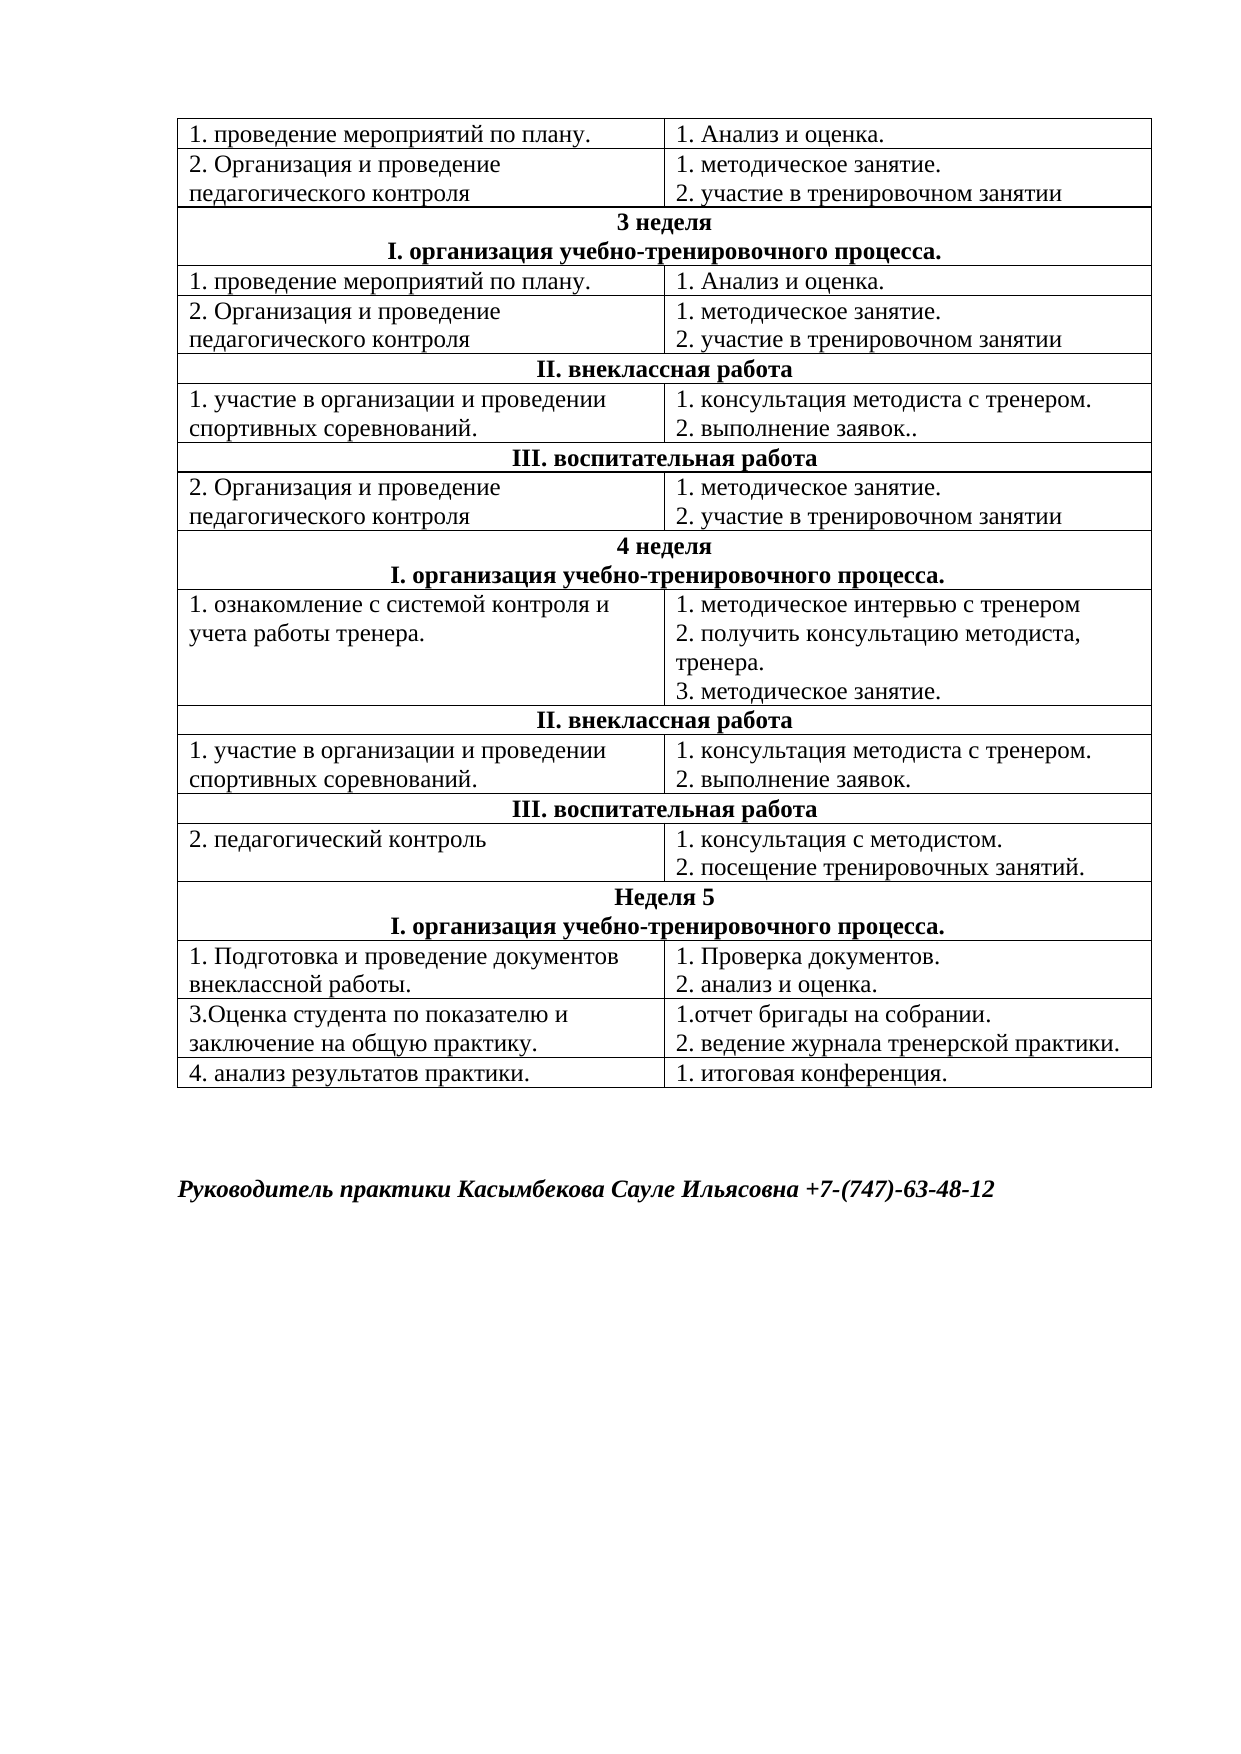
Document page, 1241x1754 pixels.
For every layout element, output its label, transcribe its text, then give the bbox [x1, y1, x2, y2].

table_cell II. внеклассная работа [178, 354, 1151, 383]
table_cell 2. педагогический контроль [178, 824, 664, 881]
table_cell 1. участие в организации и проведении спортивных соревнований. [178, 735, 664, 793]
table_cell 1. Анализ и оценка. [665, 119, 1151, 148]
table_cell Неделя 5 I. организация учебно-тренировочного процесса. [178, 882, 1151, 940]
table_cell 1. методическое занятие. 2. участие в тренировочном занятии [665, 473, 1151, 530]
table_cell 1. консультация методиста с тренером. 2. выполнение заявок. [665, 735, 1151, 793]
table_cell 2. Организация и проведение педагогического контроля [178, 296, 664, 353]
table_cell 1. Подготовка и проведение документов внеклассной работы. [178, 941, 664, 998]
table_cell 4. анализ результатов практики. [178, 1058, 664, 1087]
table_cell 1. консультация с методистом. 2. посещение тренировочных занятий. [665, 824, 1151, 881]
table_cell 1. консультация методиста с тренером. 2. выполнение заявок.. [665, 384, 1151, 442]
table_cell II. внеклассная работа [178, 706, 1151, 734]
table_cell 2. Организация и проведение педагогического контроля [178, 473, 664, 530]
table_cell III. воспитательная работа [178, 794, 1151, 823]
table_cell 1. ознакомление с системой контроля и учета работы тренера. [178, 590, 664, 704]
table_cell 1. методическое занятие. 2. участие в тренировочном занятии [665, 149, 1151, 206]
table_cell 4 неделя I. организация учебно-тренировочного процесса. [178, 531, 1151, 588]
table_cell 1. проведение мероприятий по плану. [178, 266, 664, 295]
table_cell 3 неделя I. организация учебно-тренировочного процесса. [178, 208, 1151, 265]
table_cell 1. методическое занятие. 2. участие в тренировочном занятии [665, 296, 1151, 353]
table_cell 1. итоговая конференция. [665, 1058, 1151, 1087]
table_cell 1. Проверка документов. 2. анализ и оценка. [665, 941, 1151, 998]
table_cell 1. методическое интервью с тренером 2. получить консультацию методиста, тренера. 3. методическое занятие. [665, 590, 1151, 704]
table_cell 1. проведение мероприятий по плану. [178, 119, 664, 148]
table_cell 1. участие в организации и проведении спортивных соревнований. [178, 384, 664, 442]
table_cell 1. Анализ и оценка. [665, 266, 1151, 295]
table_cell 2. Организация и проведение педагогического контроля [178, 149, 664, 206]
text Руководитель практики Касымбекова Сауле Ильясовна +7-(747)-63-48-12 [177, 1174, 1152, 1203]
table_cell 1.отчет бригады на собрании. 2. ведение журнала тренерской практики. [665, 999, 1151, 1057]
table_cell III. воспитательная работа [178, 443, 1151, 471]
table_cell 3.Оценка студента по показателю и заключение на общую практику. [178, 999, 664, 1057]
